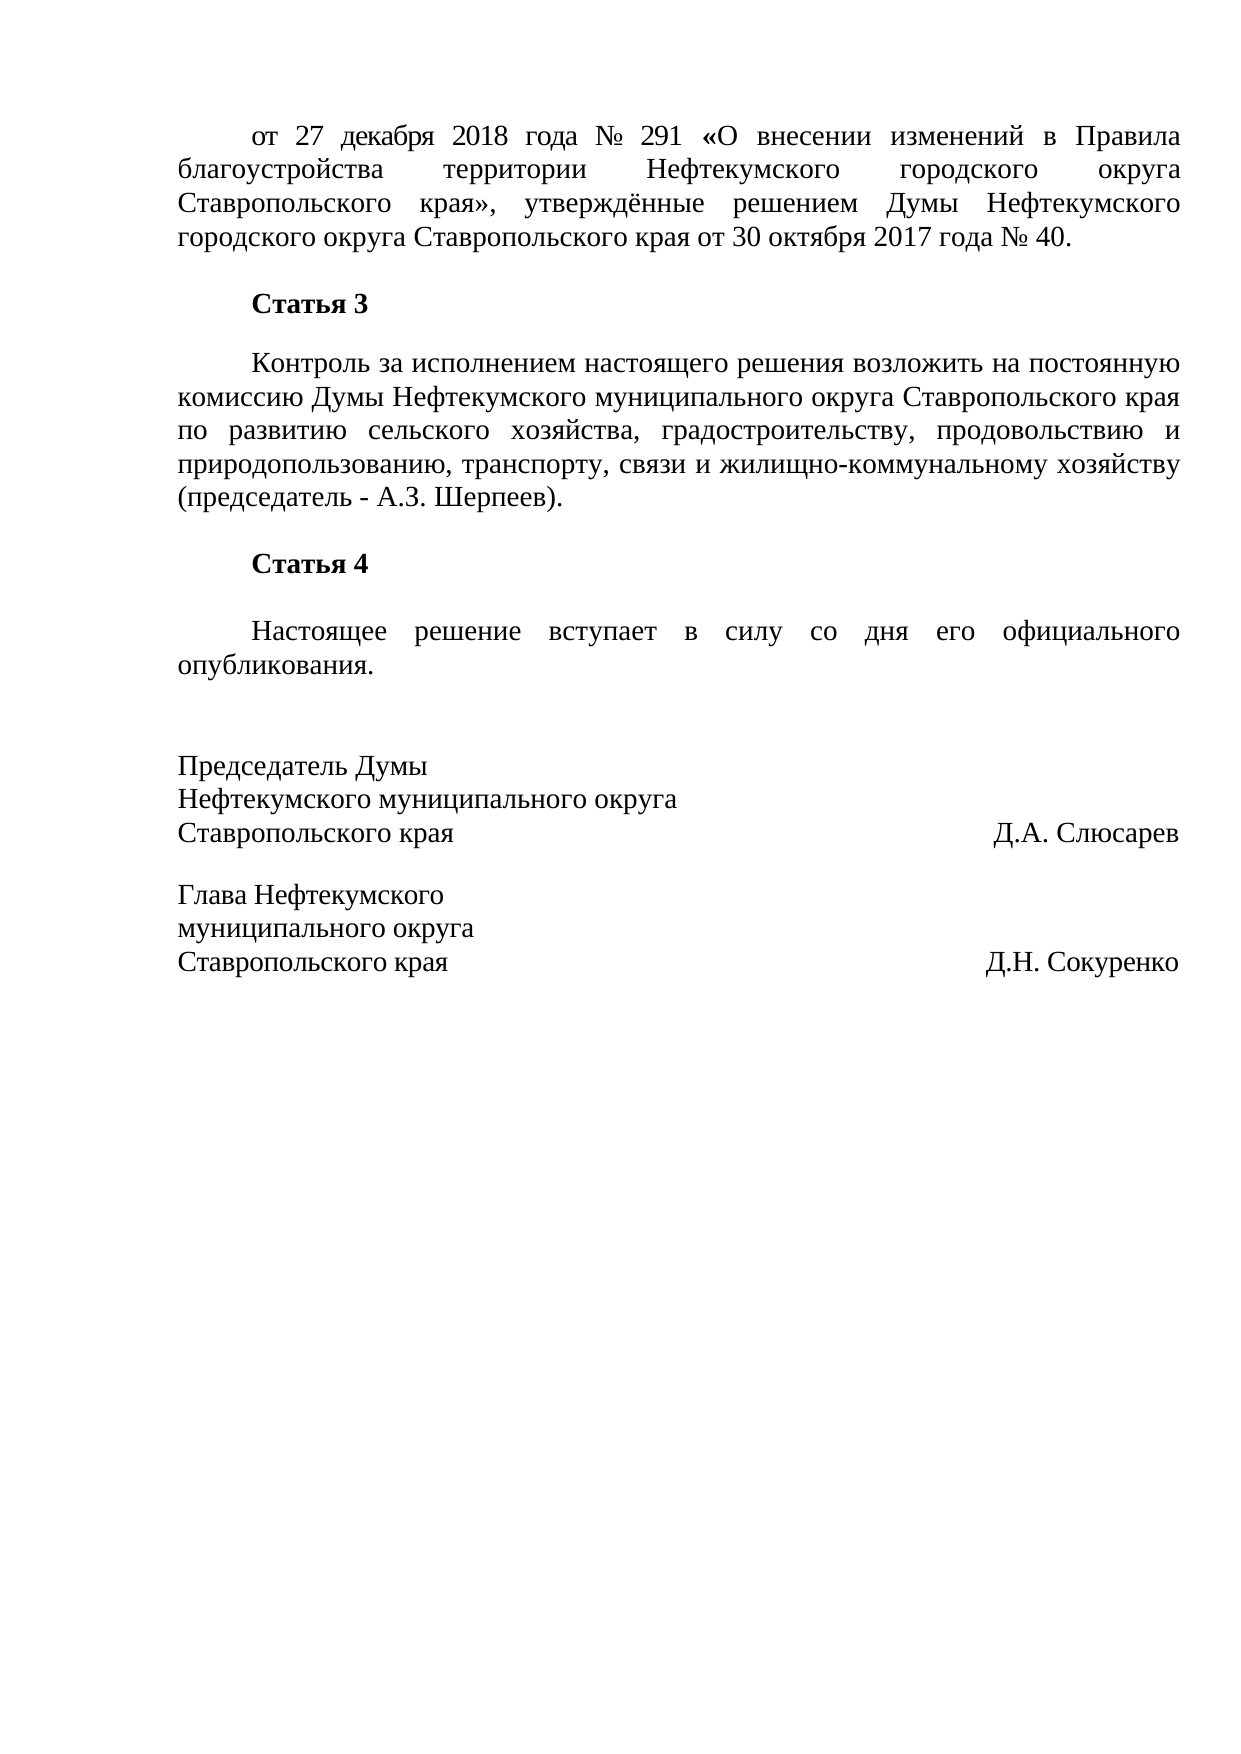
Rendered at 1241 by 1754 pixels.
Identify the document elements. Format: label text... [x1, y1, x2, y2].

text от 27 декабря 2018 года № 291 «О внесении изменений в Правила благоустройства территории Нефтекумского городского округа Ставропольского края», утверждённые решением Думы Нефтекумского городского округа Ставропольского края от 30 октября 2017 года № 40. [177, 118, 1181, 252]
text Статья 3 [177, 286, 1181, 319]
text Ставропольского края Д.А. Слюсарев [177, 815, 1181, 848]
text Контроль за исполнением настоящего решения возложить на постоянную комиссию Думы Нефтекумского муниципального округа Ставропольского края по развитию сельского хозяйства, градостроительству, продовольствию и природопользованию, транспорту, связи и жилищно-коммунальному хозяйству (председатель - А.З. Шерпеев). [177, 345, 1181, 513]
text Глава Нефтекумского [177, 877, 1181, 911]
text Настоящее решение вступает в силу со дня его официального опубликования. [177, 613, 1181, 681]
text муниципального округа [177, 911, 1181, 944]
text Ставропольского края Д.Н. Сокуренко [177, 944, 1181, 978]
text Статья 4 [177, 546, 1181, 580]
text Нефтекумского муниципального округа [177, 781, 1181, 815]
text Председатель Думы [177, 748, 1181, 781]
